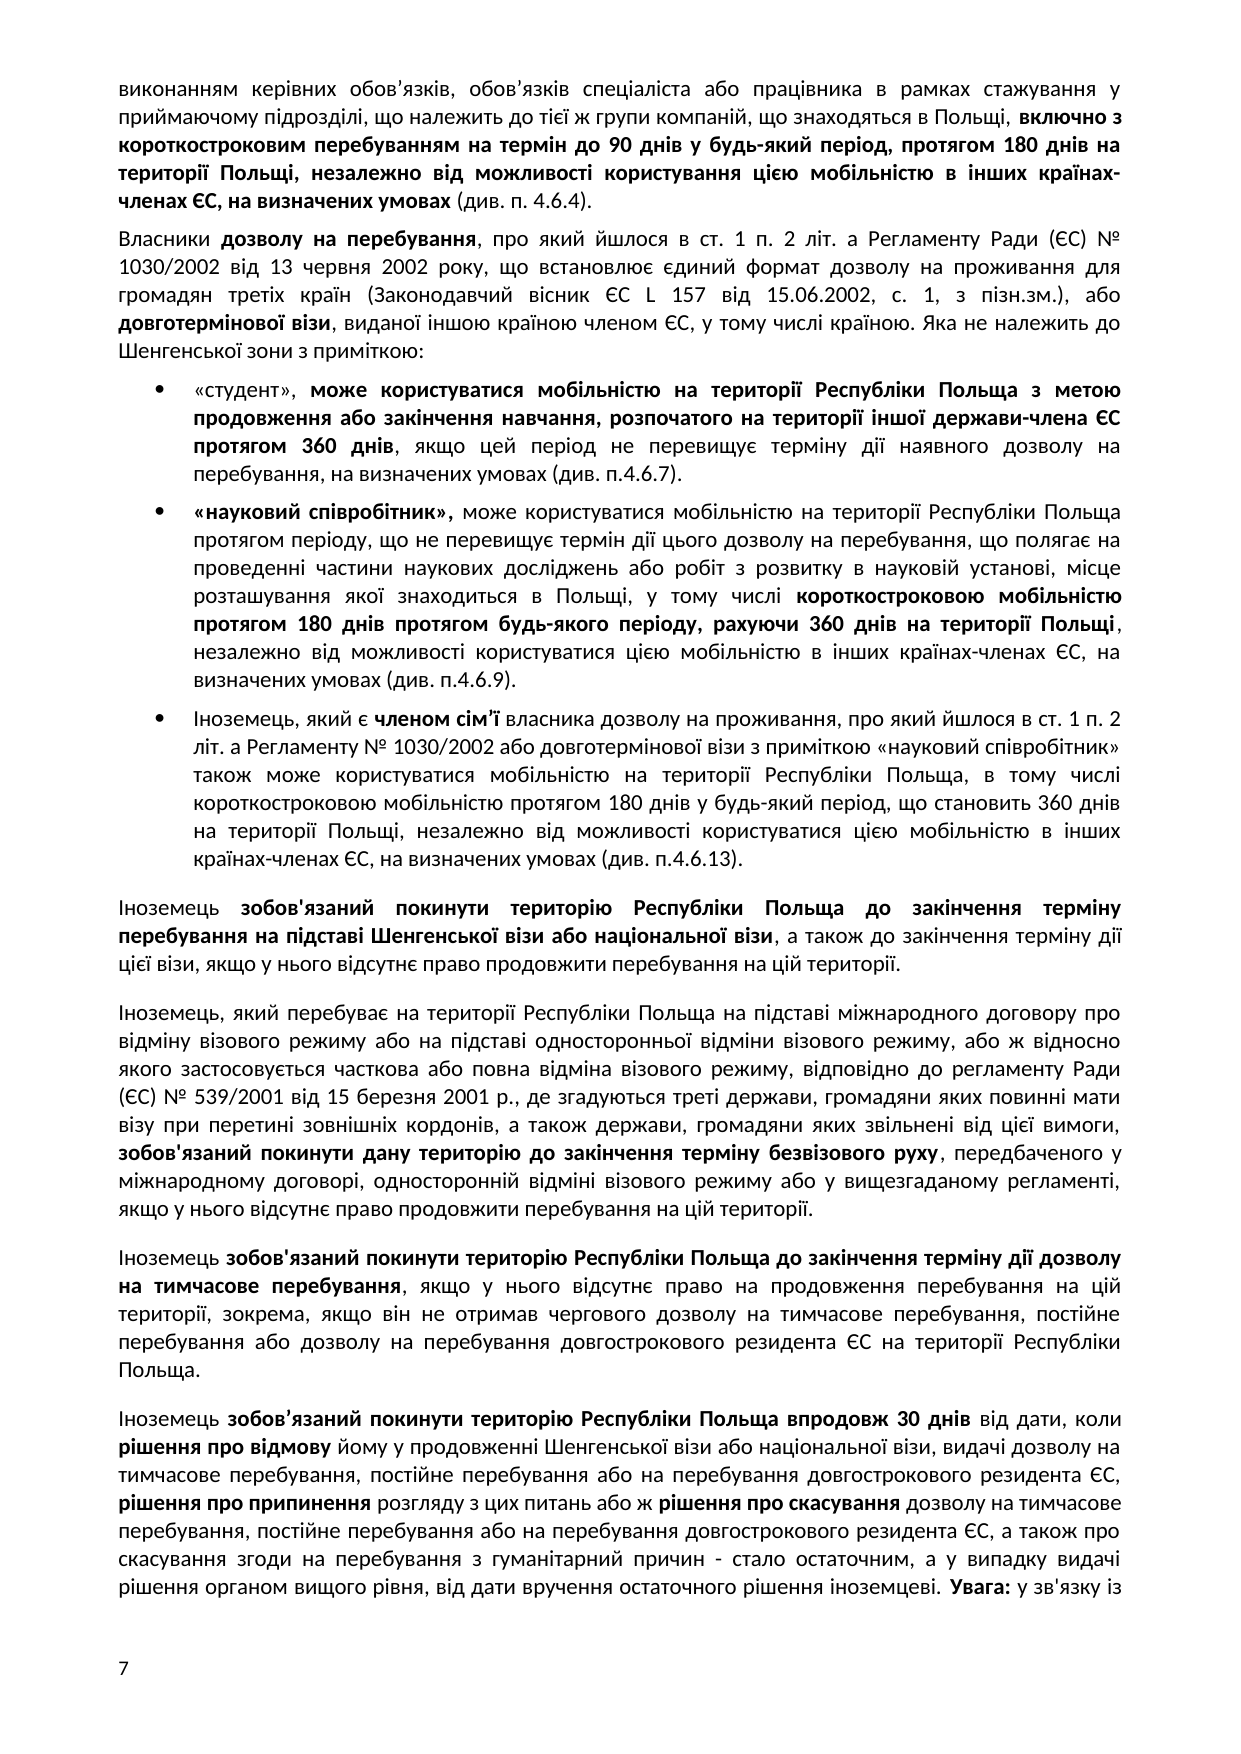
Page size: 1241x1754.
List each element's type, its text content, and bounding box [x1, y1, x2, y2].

text Іноземець зобов'язаний покинути територію Республіки Польща до закінчення терміну дії дозволу на тимчасове перебування, якщо у нього відсутнє право на продовження перебування на цій території, зокрема, якщо він не отримав чергового дозволу на тимчасове перебування, постійне перебування або дозволу на перебування довгострокового резидента ЄС на території Республіки Польща. [118, 1243, 1122, 1383]
list «студент», може користуватися мобільністю на території Республіки Польща з метою продовження або закінчення навчання, розпочатого на території іншої держави-члена ЄС протягом 360 днів, якщо цей період не перевищує терміну дії наявного дозволу на перебування, на визначених умовах (див. п.4.6.7). [156, 375, 1122, 487]
list Іноземець, який є членом сім’ї власника дозволу на проживання, про який йшлося в ст. 1 п. 2 літ. а Регламенту № 1030/2002 або довготермінової візи з приміткою «науковий співробітник» також може користуватися мобільністю на території Республіки Польща, в тому числі короткостроковою мобільністю протягом 180 днів у будь-який період, що становить 360 днів на території Польщі, незалежно від можливості користуватися цією мобільністю в інших країнах-членах ЄС, на визначених умовах (див. п.4.6.13). [156, 704, 1122, 872]
text Іноземець, який перебуває на території Республіки Польща на підставі міжнародного договору про відміну візового режиму або на підставі односторонньої відміни візового режиму, або ж відносно якого застосовується часткова або повна відміна візового режиму, відповідно до регламенту Ради (ЄС) № 539/2001 від 15 березня 2001 р., де згадуються треті держави, громадяни яких повинні мати візу при перетині зовнішніх кордонів, а також держави, громадяни яких звільнені від цієї вимоги, зобов'язаний покинути дану територію до закінчення терміну безвізового руху, передбаченого у міжнародному договорі, односторонній відміні візового режиму або у вищезгаданому регламенті, якщо у нього відсутнє право продовжити перебування на цій території. [118, 998, 1122, 1222]
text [118, 74, 1122, 214]
text Власники дозволу на перебування, про який йшлося в ст. 1 п. 2 літ. а Регламенту Ради (ЄС) № 1030/2002 від 13 червня 2002 року, що встановлює єдиний формат дозволу на проживання для громадян третіх країн (Законодавчий вісник ЄС L 157 від 15.06.2002, с. 1, з пізн.зм.), або довготермінової візи, виданої іншою країною членом ЄС, у тому числі країною. Яка не належить до Шенгенської зони з приміткою: [118, 224, 1122, 364]
list «науковий співробітник», може користуватися мобільністю на території Республіки Польща протягом періоду, що не перевищує термін дії цього дозволу на перебування, що полягає на проведенні частини наукових досліджень або робіт з розвитку в науковій установі, місце розташування якої знаходиться в Польщі, у тому числі короткостроковою мобільністю протягом 180 днів протягом будь-якого періоду, рахуючи 360 днів на території Польщі, незалежно від можливості користуватися цією мобільністю в інших країнах-членах ЄС, на визначених умовах (див. п.4.6.9). [156, 497, 1122, 693]
text Іноземець зобов'язаний покинути територію Республіки Польща до закінчення терміну перебування на підставі Шенгенської візи або національної візи, а також до закінчення терміну дії цієї візи, якщо у нього відсутнє право продовжити перебування на цій території. [118, 893, 1122, 977]
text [118, 1404, 1122, 1600]
